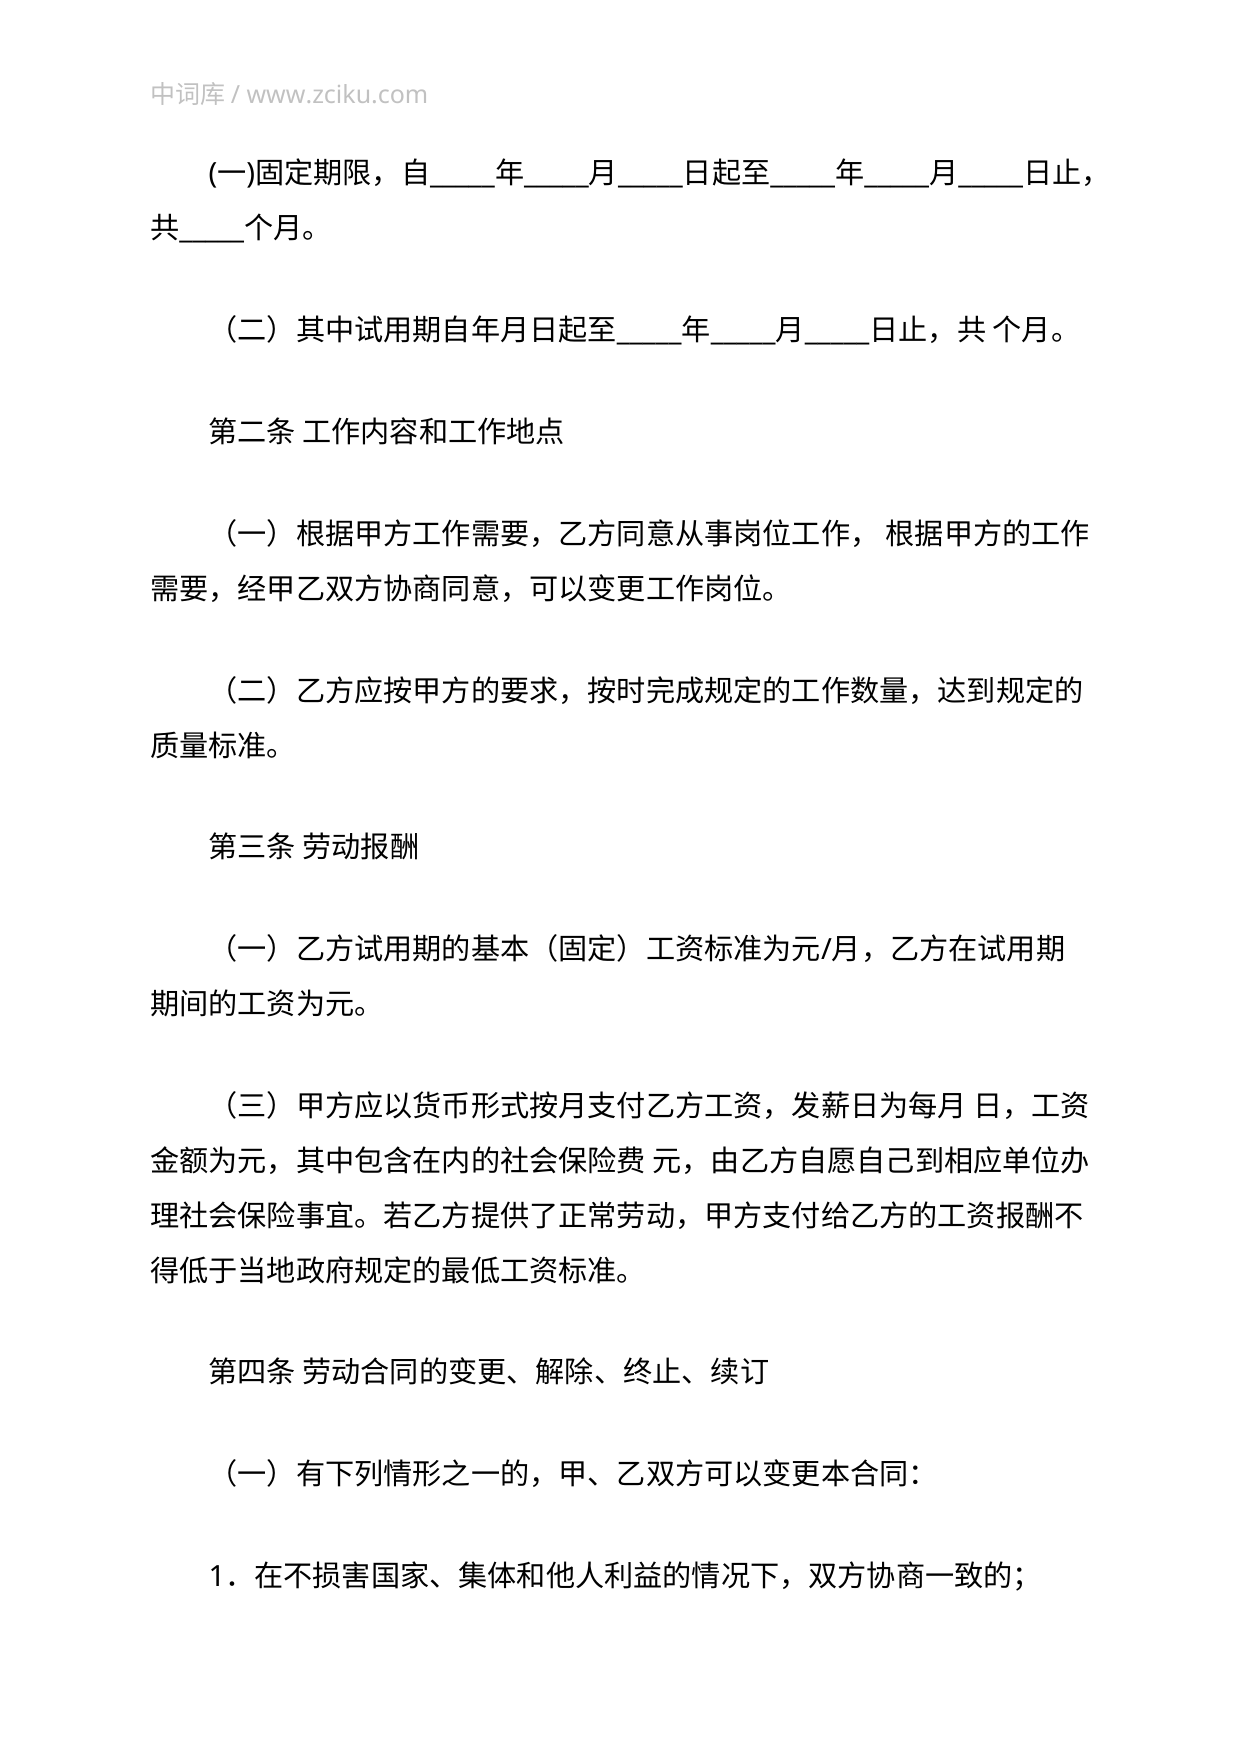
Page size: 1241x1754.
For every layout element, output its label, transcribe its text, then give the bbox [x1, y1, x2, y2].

text （三）甲方应以货币形式按月支付乙方工资，发薪日为每月 日，工资金额为元，其中包含在内的社会保险费 元，由乙方自愿自己到相应单位办理社会保险事宜。若乙方提供了正常劳动，甲方支付给乙方的工资报酬不得低于当地政府规定的最低工资标准。 [150, 1083, 1090, 1289]
text (一)固定期限，自_____年_____月_____日起至_____年_____月_____日止，共_____个月。 [150, 150, 1090, 247]
text （二）其中试用期自年月日起至_____年_____月_____日止，共 个月。 [150, 307, 1090, 349]
text 1．在不损害国家、集体和他人利益的情况下，双方协商一致的； [150, 1553, 1090, 1595]
text （二）乙方应按甲方的要求，按时完成规定的工作数量，达到规定的质量标准。 [150, 667, 1090, 764]
text 第二条 工作内容和工作地点 [150, 409, 1090, 451]
text 第四条 劳动合同的变更、解除、终止、续订 [150, 1349, 1090, 1391]
text （一）乙方试用期的基本（固定）工资标准为元/月，乙方在试用期期间的工资为元。 [150, 926, 1090, 1023]
text （一）根据甲方工作需要，乙方同意从事岗位工作， 根据甲方的工作需要，经甲乙双方协商同意，可以变更工作岗位。 [150, 511, 1090, 608]
text 第三条 劳动报酬 [150, 824, 1090, 866]
text （一）有下列情形之一的，甲、乙双方可以变更本合同： [150, 1451, 1090, 1493]
